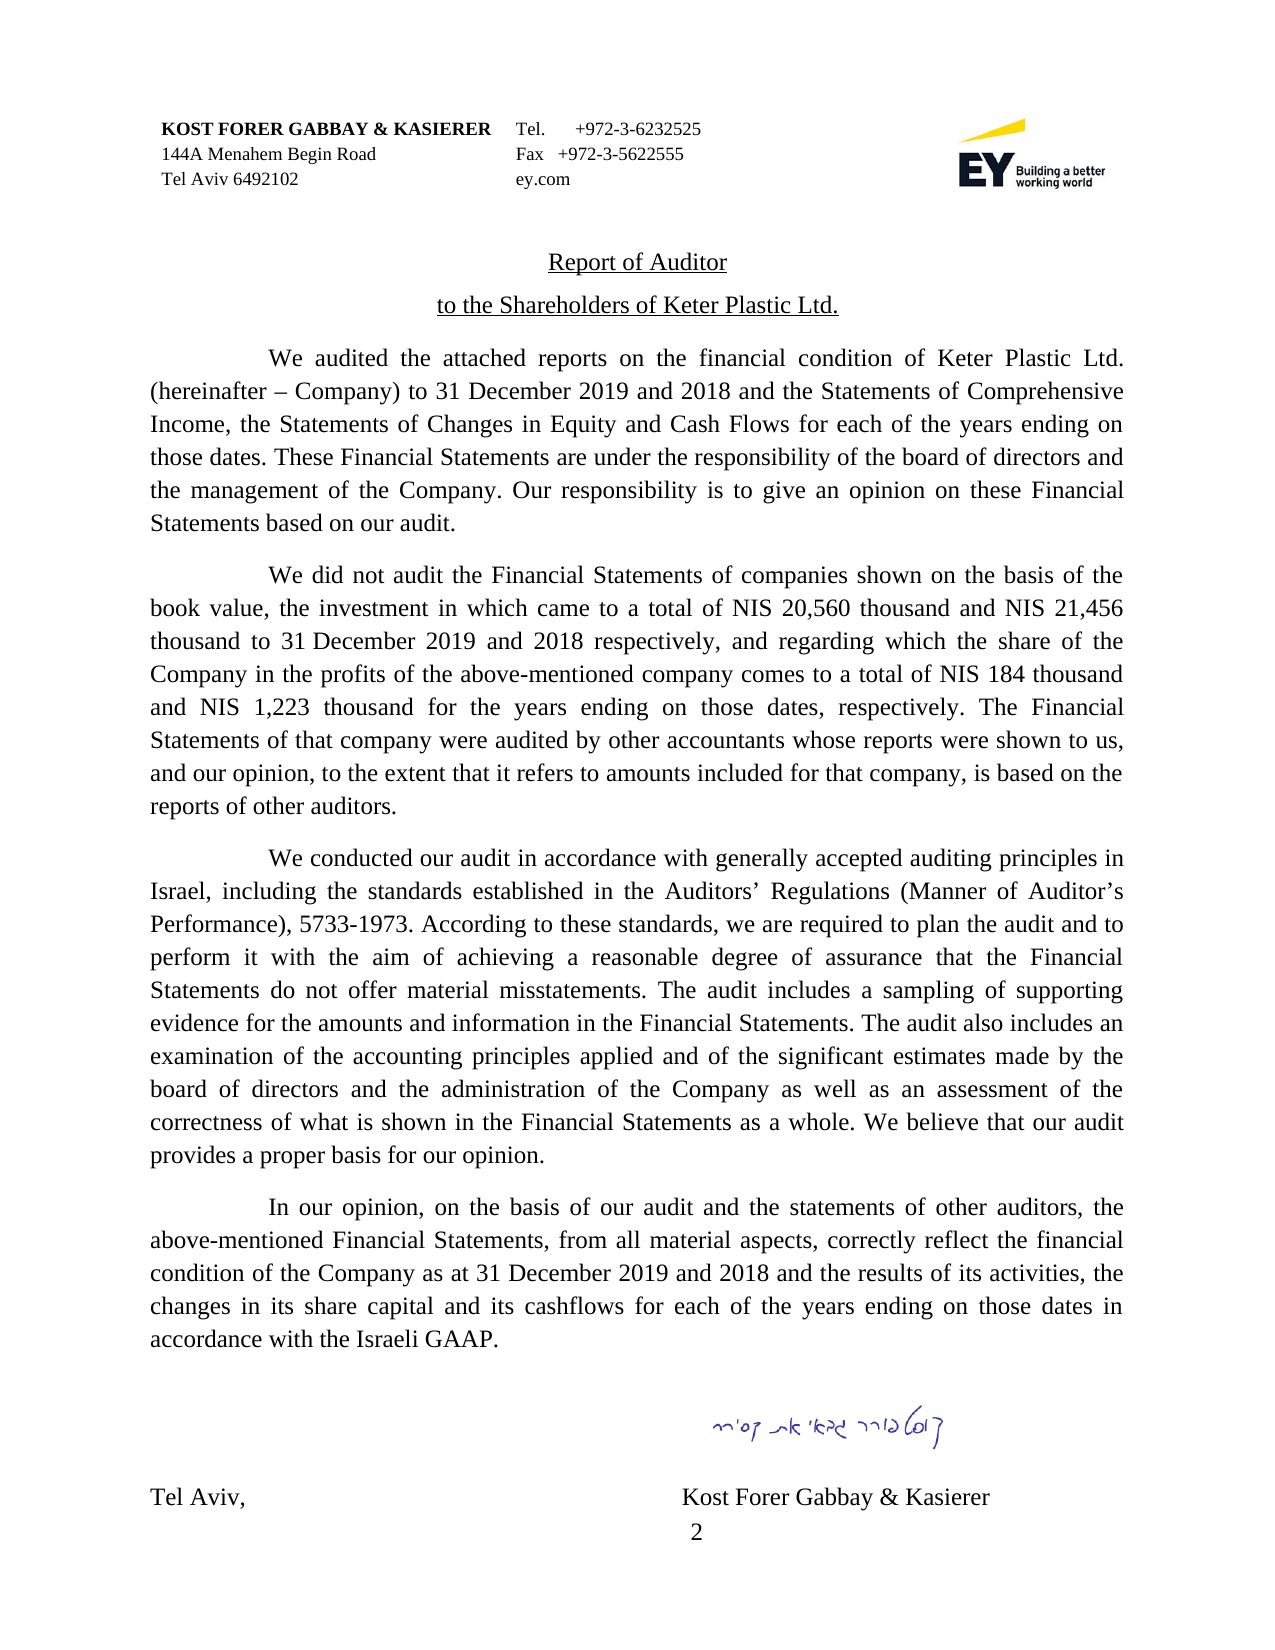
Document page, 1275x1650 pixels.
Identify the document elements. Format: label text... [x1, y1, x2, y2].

text to the Shareholders of Keter Plastic Ltd. [150, 290, 1125, 318]
table_header [947, 118, 1124, 203]
text In our opinion, on the basis of our audit and the statements of other auditors, the above-mentioned Financial Statements, from all material aspects, correctly reflect the financial condition of the Company as at 31 December 2019 and 2018 and the results of its activities, the changes in its share capital and its cashflows for each of the years ending on those dates in accordance with the Israeli GAAP. [150, 1192, 1125, 1353]
table_header KOST FORER GABBAY & KASIERER Tel. +972-3-6232525 144A Menahem Begin Road Fax +972-3-5622555 Tel Aviv 6492102 ey.com [150, 118, 947, 203]
text Tel Aviv, Kost Forer Gabbay & Kasierer [150, 1423, 1125, 1511]
text We did not audit the Financial Statements of companies shown on the basis of the book value, the investment in which came to a total of NIS 20,560 thousand and NIS 21,456 thousand to 31 December 2019 and 2018 respectively, and regarding which the share of the Company in the profits of the above-mentioned company comes to a total of NIS 184 thousand and NIS 1,223 thousand for the years ending on those dates, respectively. The Financial Statements of that company were audited by other accountants whose reports were shown to us, and our opinion, to the extent that it refers to amounts included for that company, is based on the reports of other auditors. [150, 560, 1125, 820]
picture [958, 118, 1106, 189]
text We conducted our audit in accordance with generally accepted auditing principles in Israel, including the standards established in the Auditors’ Regulations (Manner of Auditor’s Performance), 5733-1973. According to these standards, we are required to plan the audit and to perform it with the aim of achieving a reasonable degree of assurance that the Financial Statements do not offer material misstatements. The audit includes a sampling of supporting evidence for the amounts and information in the Financial Statements. The audit also includes an examination of the accounting principles applied and of the significant estimates made by the board of directors and the administration of the Company as well as an assessment of the correctness of what is shown in the Financial Statements as a whole. We believe that our audit provides a proper basis for our opinion. [150, 843, 1125, 1169]
text Report of Auditor [150, 247, 1125, 275]
text We audited the attached reports on the financial condition of Keter Plastic Ltd. (hereinafter – Company) to 31 December 2019 and 2018 and the Statements of Comprehensive Income, the Statements of Changes in Equity and Cash Flows for each of the years ending on those dates. These Financial Statements are under the responsibility of the board of directors and the management of the Company. Our responsibility is to give an opinion on these Financial Statements based on our audit. [150, 343, 1125, 537]
